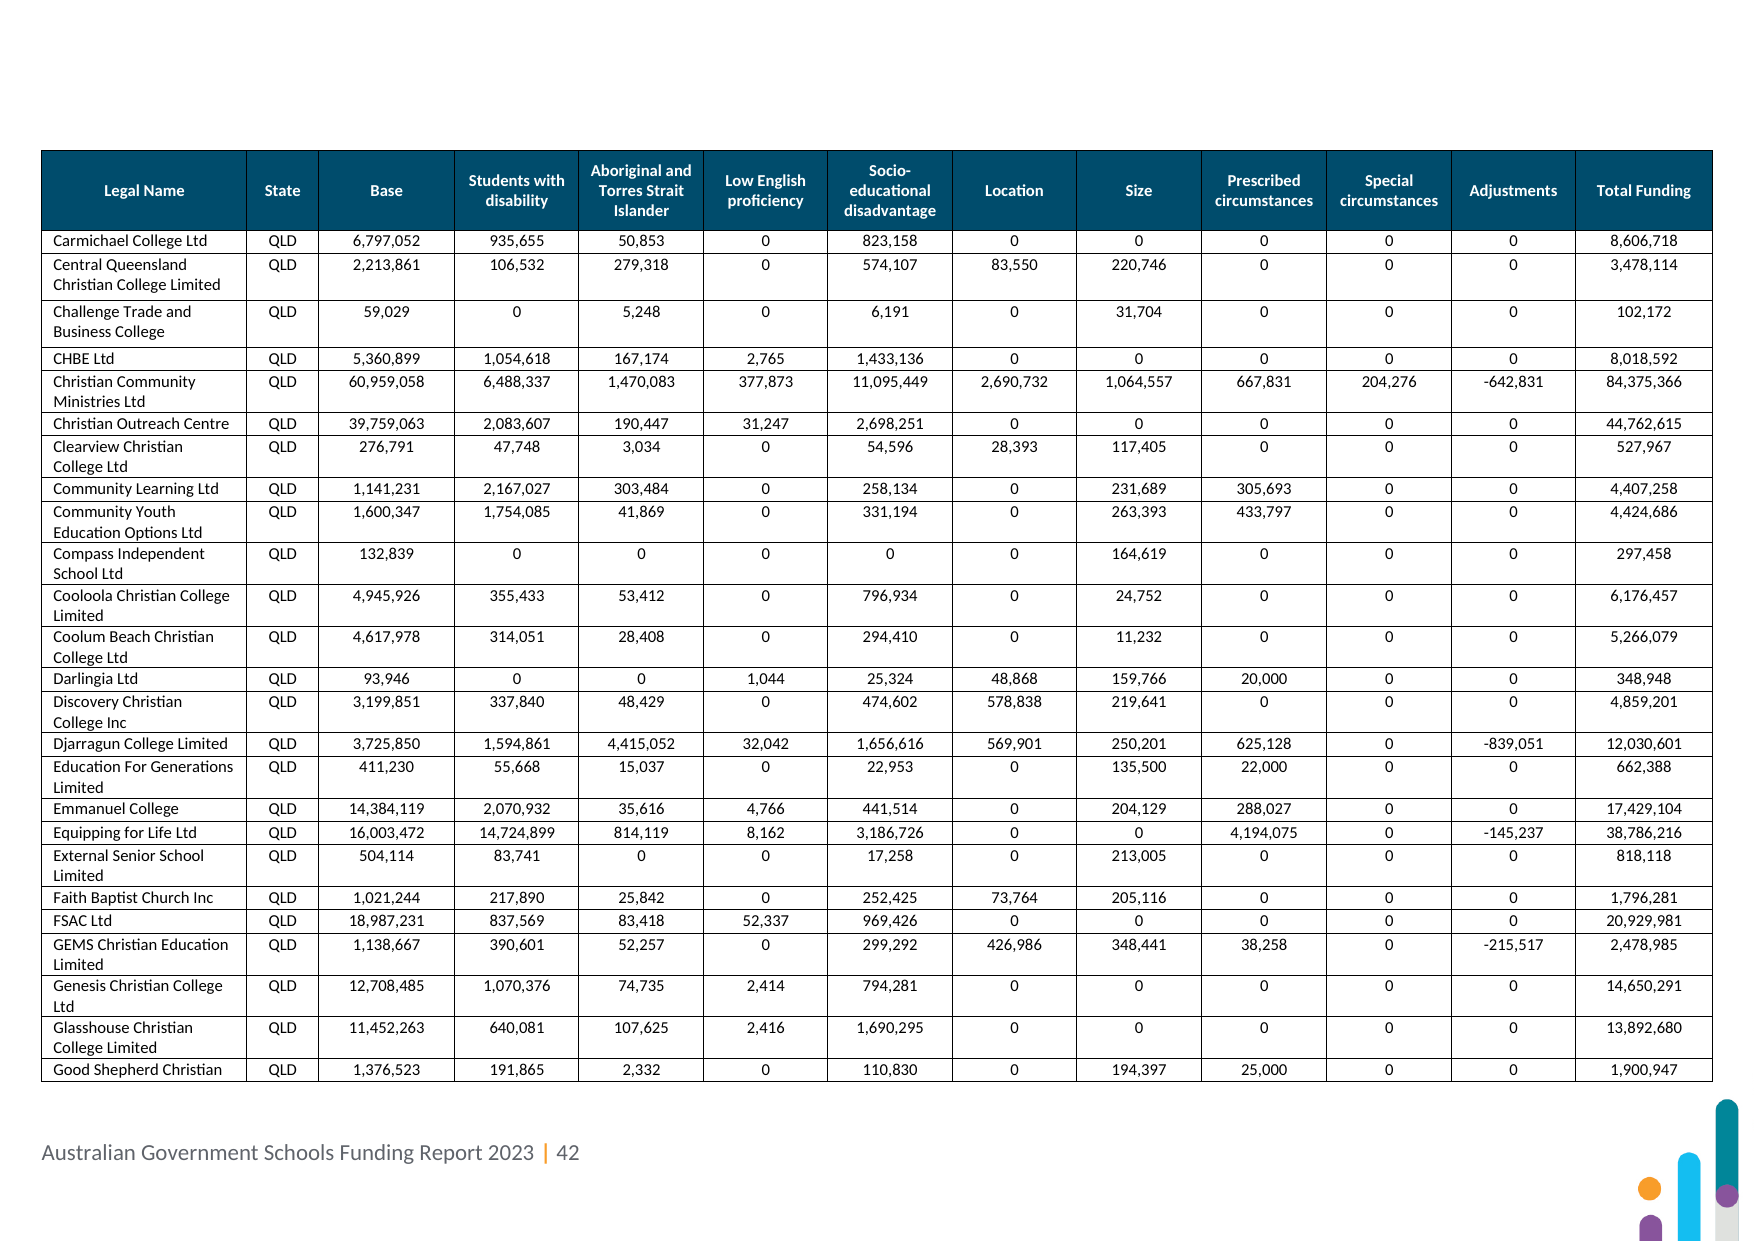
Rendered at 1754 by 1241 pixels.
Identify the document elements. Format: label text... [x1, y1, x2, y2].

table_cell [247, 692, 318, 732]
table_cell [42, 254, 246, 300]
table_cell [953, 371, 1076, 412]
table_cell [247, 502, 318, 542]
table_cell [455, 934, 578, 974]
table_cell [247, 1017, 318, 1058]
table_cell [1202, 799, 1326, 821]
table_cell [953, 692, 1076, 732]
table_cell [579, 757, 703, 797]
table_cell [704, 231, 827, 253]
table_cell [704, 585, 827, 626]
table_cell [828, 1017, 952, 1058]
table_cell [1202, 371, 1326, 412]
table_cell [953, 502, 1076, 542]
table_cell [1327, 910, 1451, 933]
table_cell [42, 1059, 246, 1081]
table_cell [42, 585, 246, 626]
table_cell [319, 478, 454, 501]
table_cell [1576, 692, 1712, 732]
table_header Socio-educational disadvantage [828, 151, 952, 230]
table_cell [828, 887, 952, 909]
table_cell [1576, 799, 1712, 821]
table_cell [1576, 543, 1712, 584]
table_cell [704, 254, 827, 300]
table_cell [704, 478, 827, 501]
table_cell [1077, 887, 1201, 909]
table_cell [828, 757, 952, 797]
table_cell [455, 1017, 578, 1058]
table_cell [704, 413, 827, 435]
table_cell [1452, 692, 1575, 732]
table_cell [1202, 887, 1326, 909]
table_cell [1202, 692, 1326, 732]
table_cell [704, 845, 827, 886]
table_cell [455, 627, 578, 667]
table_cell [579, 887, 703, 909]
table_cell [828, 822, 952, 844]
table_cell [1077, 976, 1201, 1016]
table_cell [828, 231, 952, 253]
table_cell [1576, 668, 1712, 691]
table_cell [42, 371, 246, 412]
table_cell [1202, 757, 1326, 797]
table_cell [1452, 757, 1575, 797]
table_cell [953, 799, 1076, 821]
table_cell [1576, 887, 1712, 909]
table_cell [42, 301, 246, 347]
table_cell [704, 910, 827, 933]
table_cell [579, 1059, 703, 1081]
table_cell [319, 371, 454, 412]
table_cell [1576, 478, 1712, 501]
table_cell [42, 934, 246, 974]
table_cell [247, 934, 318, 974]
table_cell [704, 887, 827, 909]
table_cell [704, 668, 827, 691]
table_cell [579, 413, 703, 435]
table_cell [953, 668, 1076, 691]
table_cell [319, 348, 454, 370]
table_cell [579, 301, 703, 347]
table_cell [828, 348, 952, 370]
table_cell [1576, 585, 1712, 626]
table_header Adjustments [1452, 151, 1575, 230]
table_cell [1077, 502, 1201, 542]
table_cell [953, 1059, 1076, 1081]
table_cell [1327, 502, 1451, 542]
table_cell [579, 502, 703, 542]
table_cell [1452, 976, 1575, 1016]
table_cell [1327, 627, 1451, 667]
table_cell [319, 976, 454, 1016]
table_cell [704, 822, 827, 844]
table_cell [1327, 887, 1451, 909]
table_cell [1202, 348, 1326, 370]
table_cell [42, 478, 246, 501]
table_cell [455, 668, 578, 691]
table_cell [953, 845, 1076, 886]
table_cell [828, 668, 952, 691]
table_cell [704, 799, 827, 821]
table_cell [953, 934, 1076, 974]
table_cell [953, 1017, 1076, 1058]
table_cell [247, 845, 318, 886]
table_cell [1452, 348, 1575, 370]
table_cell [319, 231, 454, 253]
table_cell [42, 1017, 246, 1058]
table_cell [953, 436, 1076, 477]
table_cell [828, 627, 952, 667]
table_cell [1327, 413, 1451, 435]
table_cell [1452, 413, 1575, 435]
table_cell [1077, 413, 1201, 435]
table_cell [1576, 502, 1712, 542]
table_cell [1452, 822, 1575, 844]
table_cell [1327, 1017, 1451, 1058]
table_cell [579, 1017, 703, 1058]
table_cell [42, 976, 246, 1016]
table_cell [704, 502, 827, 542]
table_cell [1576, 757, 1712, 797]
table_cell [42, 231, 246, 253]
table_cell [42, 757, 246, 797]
table_header Legal Name [42, 151, 246, 230]
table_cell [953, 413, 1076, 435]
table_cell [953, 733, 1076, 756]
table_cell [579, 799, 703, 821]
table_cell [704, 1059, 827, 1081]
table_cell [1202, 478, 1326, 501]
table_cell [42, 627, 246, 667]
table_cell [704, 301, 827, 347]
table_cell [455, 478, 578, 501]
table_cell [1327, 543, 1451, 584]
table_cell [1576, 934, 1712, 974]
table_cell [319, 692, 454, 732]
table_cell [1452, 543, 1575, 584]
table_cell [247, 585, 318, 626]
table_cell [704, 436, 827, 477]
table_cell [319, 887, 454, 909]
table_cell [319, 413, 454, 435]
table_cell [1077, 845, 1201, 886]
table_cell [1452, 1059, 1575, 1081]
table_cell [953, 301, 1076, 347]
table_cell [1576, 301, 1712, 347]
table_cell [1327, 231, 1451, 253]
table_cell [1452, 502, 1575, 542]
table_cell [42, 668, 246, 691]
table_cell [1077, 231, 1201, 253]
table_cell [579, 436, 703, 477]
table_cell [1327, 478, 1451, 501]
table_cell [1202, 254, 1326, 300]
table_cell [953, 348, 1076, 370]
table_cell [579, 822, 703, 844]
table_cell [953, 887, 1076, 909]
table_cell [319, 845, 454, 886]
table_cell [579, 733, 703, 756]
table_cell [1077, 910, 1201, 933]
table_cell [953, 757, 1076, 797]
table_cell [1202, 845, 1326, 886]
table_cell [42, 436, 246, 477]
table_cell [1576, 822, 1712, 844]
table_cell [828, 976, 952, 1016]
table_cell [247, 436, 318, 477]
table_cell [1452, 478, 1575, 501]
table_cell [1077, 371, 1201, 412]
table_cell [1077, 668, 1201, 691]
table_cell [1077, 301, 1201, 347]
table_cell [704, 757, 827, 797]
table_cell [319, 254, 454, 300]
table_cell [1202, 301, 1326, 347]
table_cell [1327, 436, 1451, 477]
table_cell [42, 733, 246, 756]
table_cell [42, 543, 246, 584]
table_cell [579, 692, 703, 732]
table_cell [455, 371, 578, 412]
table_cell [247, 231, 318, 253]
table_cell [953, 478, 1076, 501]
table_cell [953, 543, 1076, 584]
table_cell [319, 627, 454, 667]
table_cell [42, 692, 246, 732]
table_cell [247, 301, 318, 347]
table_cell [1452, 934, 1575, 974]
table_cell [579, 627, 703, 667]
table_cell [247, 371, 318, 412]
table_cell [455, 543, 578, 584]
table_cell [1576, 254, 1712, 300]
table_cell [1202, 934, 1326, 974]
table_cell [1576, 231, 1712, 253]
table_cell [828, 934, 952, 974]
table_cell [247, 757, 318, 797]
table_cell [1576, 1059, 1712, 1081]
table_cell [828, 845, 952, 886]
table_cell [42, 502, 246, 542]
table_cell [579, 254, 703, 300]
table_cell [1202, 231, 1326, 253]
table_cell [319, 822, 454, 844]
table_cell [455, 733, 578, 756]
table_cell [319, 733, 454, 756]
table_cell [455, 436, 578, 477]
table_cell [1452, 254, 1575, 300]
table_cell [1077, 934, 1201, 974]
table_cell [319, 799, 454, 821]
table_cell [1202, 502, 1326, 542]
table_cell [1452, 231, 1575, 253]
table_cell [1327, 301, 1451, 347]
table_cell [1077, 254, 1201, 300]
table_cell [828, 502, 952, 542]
table_header Base [319, 151, 454, 230]
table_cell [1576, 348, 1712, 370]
table_header State [247, 151, 318, 230]
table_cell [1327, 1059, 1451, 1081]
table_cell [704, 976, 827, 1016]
table_header Prescribed circumstances [1202, 151, 1326, 230]
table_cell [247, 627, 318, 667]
picture [1631, 1072, 1754, 1241]
table_header Location [953, 151, 1076, 230]
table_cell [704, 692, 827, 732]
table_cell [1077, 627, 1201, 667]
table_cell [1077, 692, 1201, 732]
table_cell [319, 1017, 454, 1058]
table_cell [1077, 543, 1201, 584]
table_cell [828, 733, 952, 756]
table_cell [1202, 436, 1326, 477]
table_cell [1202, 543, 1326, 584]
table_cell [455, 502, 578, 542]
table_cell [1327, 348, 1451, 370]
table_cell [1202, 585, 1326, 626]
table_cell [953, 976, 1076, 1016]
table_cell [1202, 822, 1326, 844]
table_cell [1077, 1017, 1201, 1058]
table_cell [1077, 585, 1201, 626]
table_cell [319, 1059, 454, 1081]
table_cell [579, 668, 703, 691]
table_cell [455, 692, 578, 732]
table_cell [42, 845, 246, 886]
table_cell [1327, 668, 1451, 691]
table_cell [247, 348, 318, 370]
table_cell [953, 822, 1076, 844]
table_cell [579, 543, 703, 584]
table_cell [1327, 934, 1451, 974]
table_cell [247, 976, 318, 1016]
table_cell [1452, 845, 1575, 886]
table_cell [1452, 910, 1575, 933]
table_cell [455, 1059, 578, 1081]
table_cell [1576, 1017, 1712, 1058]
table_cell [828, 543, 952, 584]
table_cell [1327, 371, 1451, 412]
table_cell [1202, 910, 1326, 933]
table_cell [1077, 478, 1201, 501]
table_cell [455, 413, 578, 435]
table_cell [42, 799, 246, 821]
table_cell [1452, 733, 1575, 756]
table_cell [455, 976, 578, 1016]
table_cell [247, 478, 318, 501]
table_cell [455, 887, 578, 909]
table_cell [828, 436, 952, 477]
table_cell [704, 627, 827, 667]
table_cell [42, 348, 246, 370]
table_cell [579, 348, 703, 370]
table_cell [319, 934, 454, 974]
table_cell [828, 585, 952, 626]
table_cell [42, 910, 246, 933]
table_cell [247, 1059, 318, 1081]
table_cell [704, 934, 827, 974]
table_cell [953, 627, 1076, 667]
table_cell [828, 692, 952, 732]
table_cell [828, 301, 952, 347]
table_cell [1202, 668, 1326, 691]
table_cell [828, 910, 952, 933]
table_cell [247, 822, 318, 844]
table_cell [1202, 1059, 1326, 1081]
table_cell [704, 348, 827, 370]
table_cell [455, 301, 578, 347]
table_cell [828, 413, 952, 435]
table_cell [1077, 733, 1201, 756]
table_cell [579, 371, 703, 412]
table_header Total Funding [1576, 151, 1712, 230]
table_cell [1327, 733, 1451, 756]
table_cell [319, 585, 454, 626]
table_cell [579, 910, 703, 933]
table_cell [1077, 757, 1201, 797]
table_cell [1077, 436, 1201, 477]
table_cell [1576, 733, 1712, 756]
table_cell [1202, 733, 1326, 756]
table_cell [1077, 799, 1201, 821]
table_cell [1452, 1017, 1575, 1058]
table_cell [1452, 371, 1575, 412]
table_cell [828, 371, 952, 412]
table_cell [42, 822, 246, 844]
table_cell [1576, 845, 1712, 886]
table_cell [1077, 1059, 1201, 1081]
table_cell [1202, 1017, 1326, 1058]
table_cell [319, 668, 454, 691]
table_header Aboriginal and Torres Strait Islander [579, 151, 703, 230]
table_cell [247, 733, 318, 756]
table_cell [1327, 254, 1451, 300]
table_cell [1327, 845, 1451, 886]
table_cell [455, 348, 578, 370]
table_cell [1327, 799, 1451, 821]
table_header Low English proficiency [704, 151, 827, 230]
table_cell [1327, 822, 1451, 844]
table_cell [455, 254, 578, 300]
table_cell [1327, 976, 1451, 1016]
table_header Size [1077, 151, 1201, 230]
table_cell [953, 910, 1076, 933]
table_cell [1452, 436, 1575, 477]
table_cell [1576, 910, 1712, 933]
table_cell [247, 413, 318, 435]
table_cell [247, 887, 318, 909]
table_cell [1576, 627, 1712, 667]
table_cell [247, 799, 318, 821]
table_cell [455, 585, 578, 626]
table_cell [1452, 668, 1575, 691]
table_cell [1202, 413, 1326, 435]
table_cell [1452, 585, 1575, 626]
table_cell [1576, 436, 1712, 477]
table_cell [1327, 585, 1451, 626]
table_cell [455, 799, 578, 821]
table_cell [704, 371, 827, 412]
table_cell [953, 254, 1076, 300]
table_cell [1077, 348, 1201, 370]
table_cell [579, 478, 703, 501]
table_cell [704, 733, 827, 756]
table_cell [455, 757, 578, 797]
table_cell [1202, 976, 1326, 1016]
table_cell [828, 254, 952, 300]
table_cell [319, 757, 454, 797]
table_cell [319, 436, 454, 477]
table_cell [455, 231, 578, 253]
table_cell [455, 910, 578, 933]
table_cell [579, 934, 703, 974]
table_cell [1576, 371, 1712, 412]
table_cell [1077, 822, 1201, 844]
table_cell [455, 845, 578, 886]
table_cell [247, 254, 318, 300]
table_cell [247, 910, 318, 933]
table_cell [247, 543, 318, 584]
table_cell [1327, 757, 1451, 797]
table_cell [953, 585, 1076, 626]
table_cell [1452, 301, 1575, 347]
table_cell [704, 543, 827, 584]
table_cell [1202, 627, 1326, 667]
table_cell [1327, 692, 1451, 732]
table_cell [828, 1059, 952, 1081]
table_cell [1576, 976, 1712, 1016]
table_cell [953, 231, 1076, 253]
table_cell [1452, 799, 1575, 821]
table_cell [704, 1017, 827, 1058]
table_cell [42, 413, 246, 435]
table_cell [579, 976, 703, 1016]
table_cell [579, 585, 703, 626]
table_header Students with disability [455, 151, 578, 230]
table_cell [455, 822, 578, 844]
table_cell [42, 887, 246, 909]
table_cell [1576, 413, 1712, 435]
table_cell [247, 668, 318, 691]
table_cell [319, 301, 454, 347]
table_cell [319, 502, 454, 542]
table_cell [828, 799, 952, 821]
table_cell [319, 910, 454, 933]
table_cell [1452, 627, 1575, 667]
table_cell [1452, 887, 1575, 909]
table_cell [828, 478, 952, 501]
table_header Special circumstances [1327, 151, 1451, 230]
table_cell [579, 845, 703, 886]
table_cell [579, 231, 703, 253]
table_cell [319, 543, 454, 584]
